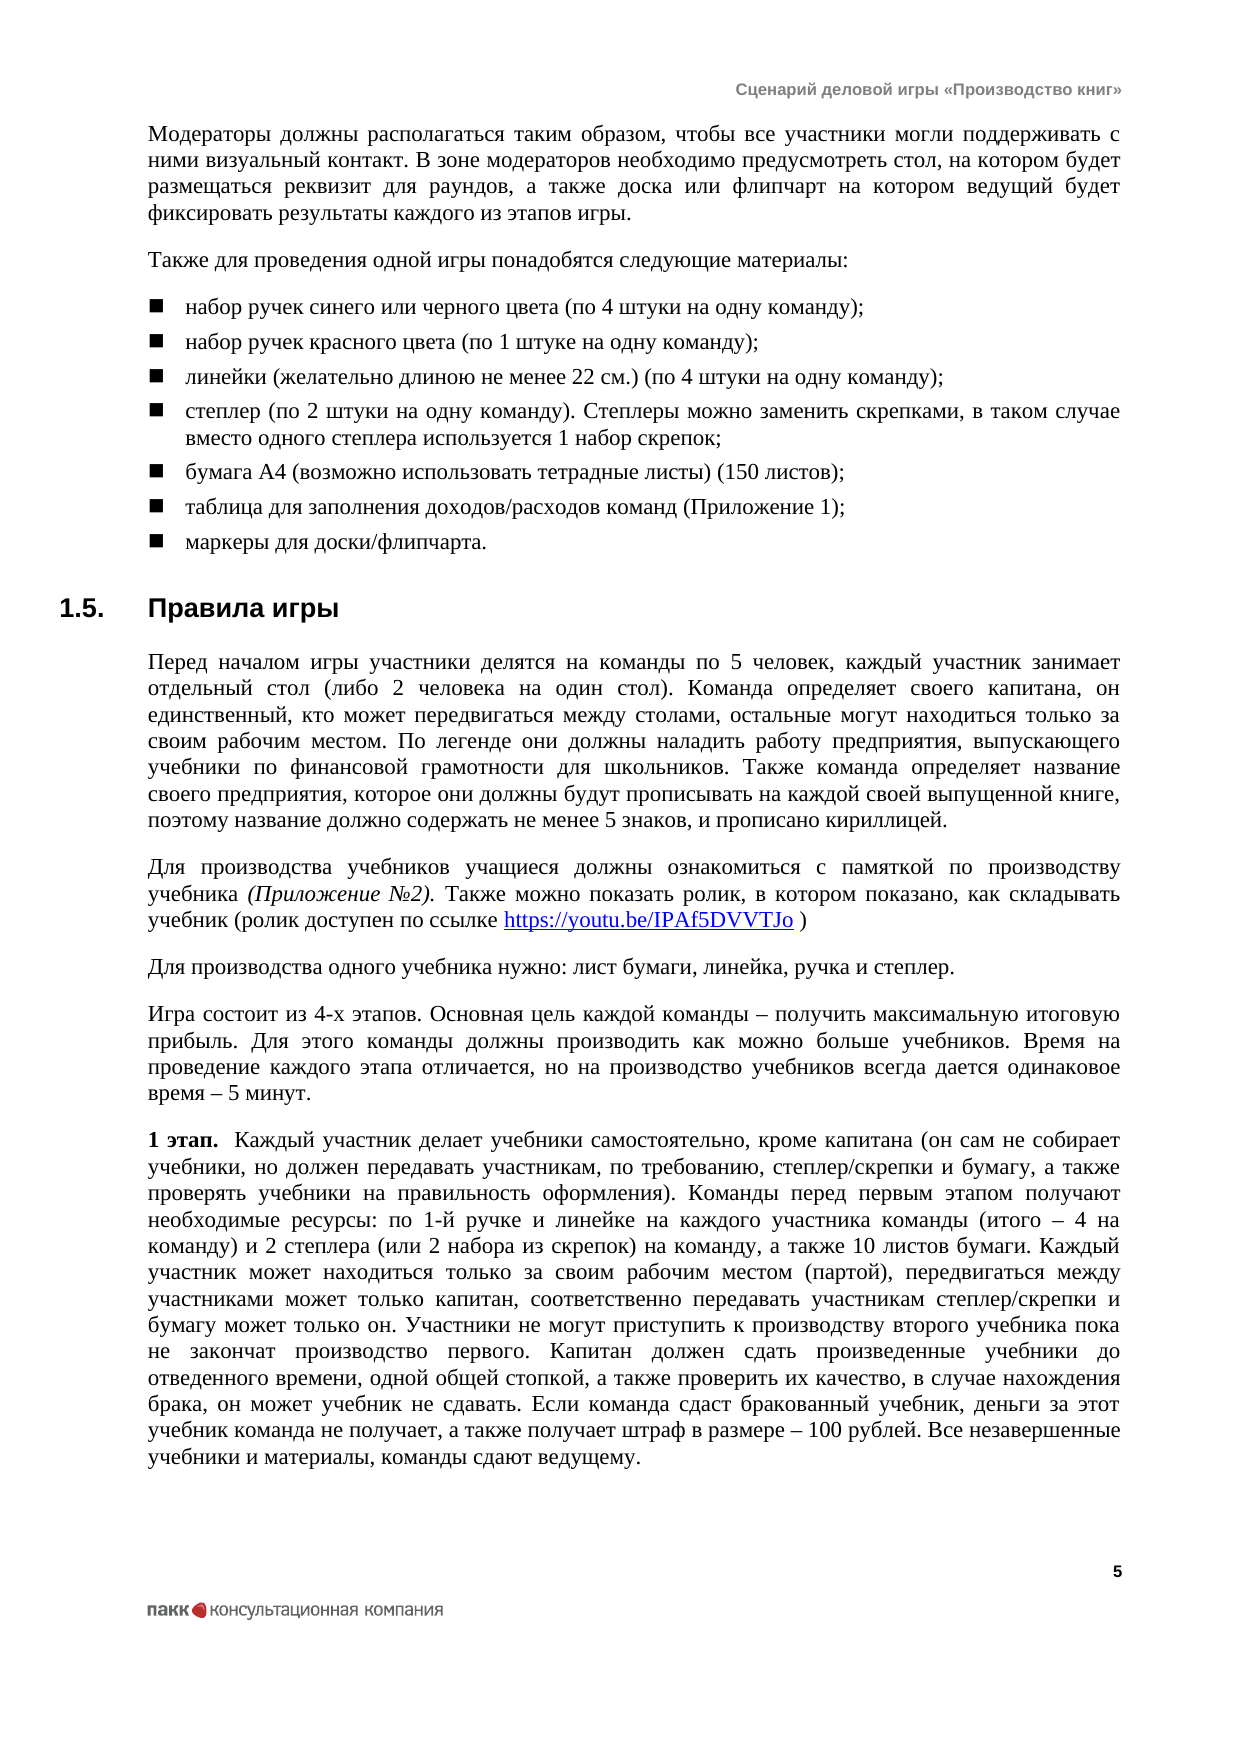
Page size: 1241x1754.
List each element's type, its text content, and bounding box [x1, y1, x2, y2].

list набор ручек красного цвета (по 1 штуке на одну команду); [148, 328, 1122, 354]
text Модераторы должны располагаться таким образом, чтобы все участники могли поддерживать с ними визуальный контакт. В зоне модераторов необходимо предусмотреть стол, на котором будет размещаться реквизит для раундов, а также доска или флипчарт на котором ведущий будет фиксировать результаты каждого из этапов игры. [148, 120, 1122, 225]
text Для производства одного учебника нужно: лист бумаги, линейка, ручка и степлер. [148, 953, 1122, 979]
text Игра состоит из 4-х этапов. Основная цель каждой команды – получить максимальную итоговую прибыль. Для этого команды должны производить как можно больше учебников. Время на проведение каждого этапа отличается, но на производство учебников всегда дается одинаковое время – 5 минут. [148, 1000, 1122, 1106]
list маркеры для доски/флипчарта. [148, 528, 1122, 554]
list бумага А4 (возможно использовать тетрадные листы) (150 листов); [148, 458, 1122, 485]
text Перед началом игры участники делятся на команды по 5 человек, каждый участник занимает отдельный стол (либо 2 человека на один стол). Команда определяет своего капитана, он единственный, кто может передвигаться между столами, остальные могут находиться только за своим рабочим местом. По легенде они должны наладить работу предприятия, выпускающего учебники по финансовой грамотности для школьников. Также команда определяет название своего предприятия, которое они должны будут прописывать на каждой своей выпущенной книге, поэтому название должно содержать не менее 5 знаков, и прописано кириллицей. [148, 648, 1122, 832]
text Для производства учебников учащиеся должны ознакомиться с памяткой по производству учебника (Приложение №2). Также можно показать ролик, в котором показано, как складывать учебник (ролик доступен по ссылке https://youtu.be/IPAf5DVVTJo ) [148, 853, 1122, 932]
text Также для проведения одной игры понадобятся следующие материалы: [148, 246, 1122, 272]
list таблица для заполнения доходов/расходов команд (Приложение 1); [148, 493, 1122, 519]
list набор ручек синего или черного цвета (по 4 штуки на одну команду); [148, 293, 1122, 320]
text 1 этап. Каждый участник делает учебники самостоятельно, кроме капитана (он сам не собирает учебники, но должен передавать участникам, по требованию, степлер/скрепки и бумагу, а также проверять учебники на правильность оформления). Команды перед первым этапом получают необходимые ресурсы: по 1-й ручке и линейке на каждого участника команды (итого – 4 на команду) и 2 степлера (или 2 набора из скрепок) на команду, а также 10 листов бумаги. Каждый участник может находиться только за своим рабочим местом (партой), передвигаться между участниками может только капитан, соответственно передавать участникам степлер/скрепки и бумагу может только он. Участники не могут приступить к производству второго учебника пока не закончат производство первого. Капитан должен сдать произведенные учебники до отведенного времени, одной общей стопкой, а также проверить их качество, в случае нахождения брака, он может учебник не сдавать. Если команда сдаст бракованный учебник, деньги за этот учебник команда не получает, а также получает штраф в размере – 100 рублей. Все незавершенные учебники и материалы, команды сдают ведущему. [148, 1127, 1122, 1469]
list степлер (по 2 штуки на одну команду). Степлеры можно заменить скрепками, в таком случае вместо одного степлера используется 1 набор скрепок; [148, 397, 1122, 450]
subtitle Правила игры [59, 592, 1122, 623]
list линейки (желательно длиною не менее 22 см.) (по 4 штуки на одну команду); [148, 363, 1122, 389]
